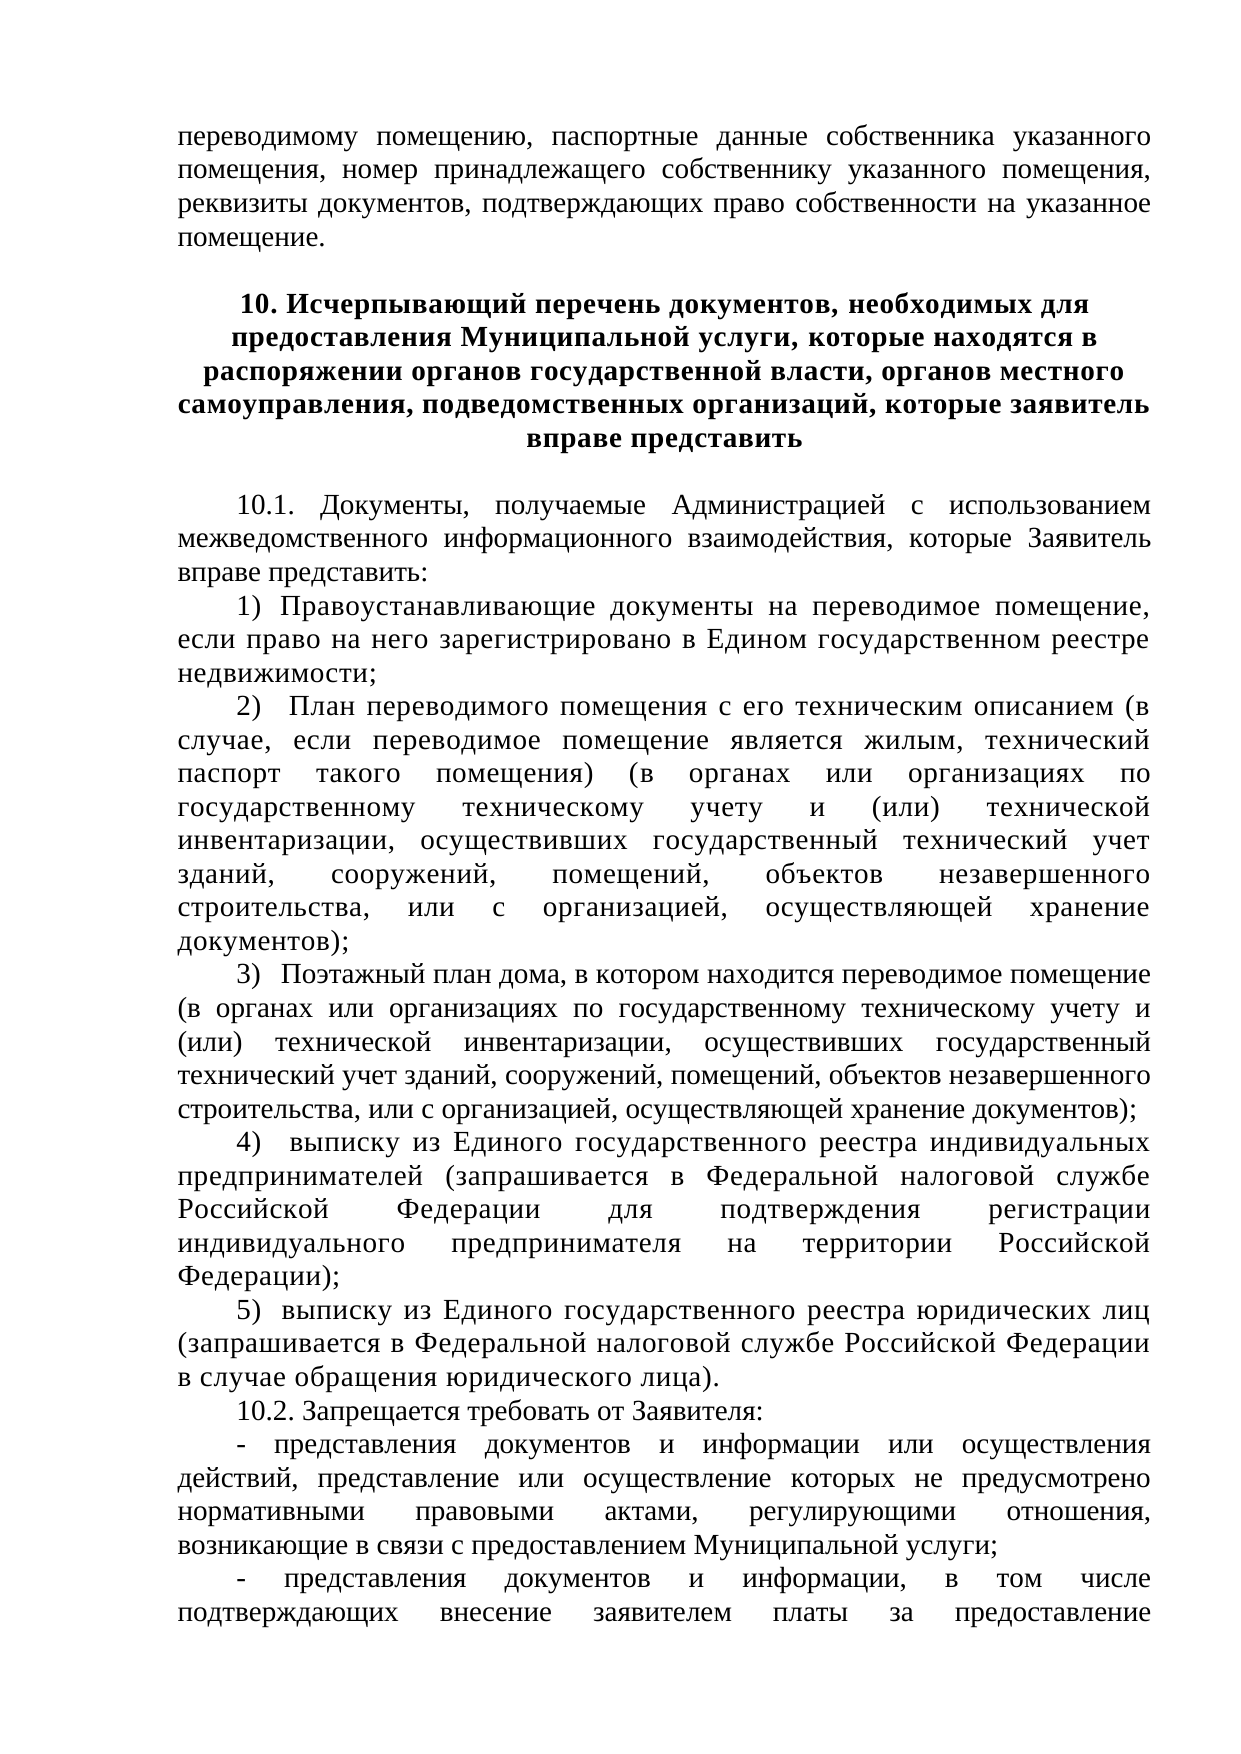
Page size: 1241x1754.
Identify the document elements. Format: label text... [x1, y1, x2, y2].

list выписку из Единого государственного реестра юридических лиц (запрашивается в Федеральной налоговой службе Российской Федерации в случае обращения юридического лица). [177, 1292, 1152, 1393]
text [177, 118, 1152, 252]
list План переводимого помещения с его техническим описанием (в случае, если переводимое помещение является жилым, технический паспорт такого помещения) (в органах или организациях по государственному техническому учету и (или) технической инвентаризации, осуществивших государственный технический учет зданий, сооружений, помещений, объектов незавершенного строительства, или с организацией, осуществляющей хранение документов); [177, 688, 1152, 957]
list Поэтажный план дома, в котором находится переводимое помещение (в органах или организациях по государственному техническому учету и (или) технической инвентаризации, осуществивших государственный технический учет зданий, сооружений, помещений, объектов незавершенного строительства, или с организацией, осуществляющей хранение документов); [177, 957, 1152, 1124]
list Правоустанавливающие документы на переводимое помещение, если право на него зарегистрировано в Едином государственном реестре недвижимости; [177, 588, 1152, 688]
list 10.1. Документы, получаемые Администрацией с использованием межведомственного информационного взаимодействия, которые Заявитель вправе представить: [177, 487, 1152, 588]
list выписку из Единого государственного реестра индивидуальных предпринимателей (запрашивается в Федеральной налоговой службе Российской Федерации для подтверждения регистрации индивидуального предпринимателя на территории Российской Федерации); [177, 1124, 1152, 1292]
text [177, 1560, 1152, 1627]
text 10. Исчерпывающий перечень документов, необходимых для предоставления Муниципальной услуги, которые находятся в распоряжении органов государственной власти, органов местного самоуправления, подведомственных организаций, которые заявитель вправе представить [177, 286, 1152, 453]
text - представления документов и информации или осуществления действий, представление или осуществление которых не предусмотрено нормативными правовыми актами, регулирующими отношения, возникающие в связи с предоставлением Муниципальной услуги; [177, 1426, 1152, 1560]
list 10.2. Запрещается требовать от Заявителя: [177, 1393, 1152, 1426]
